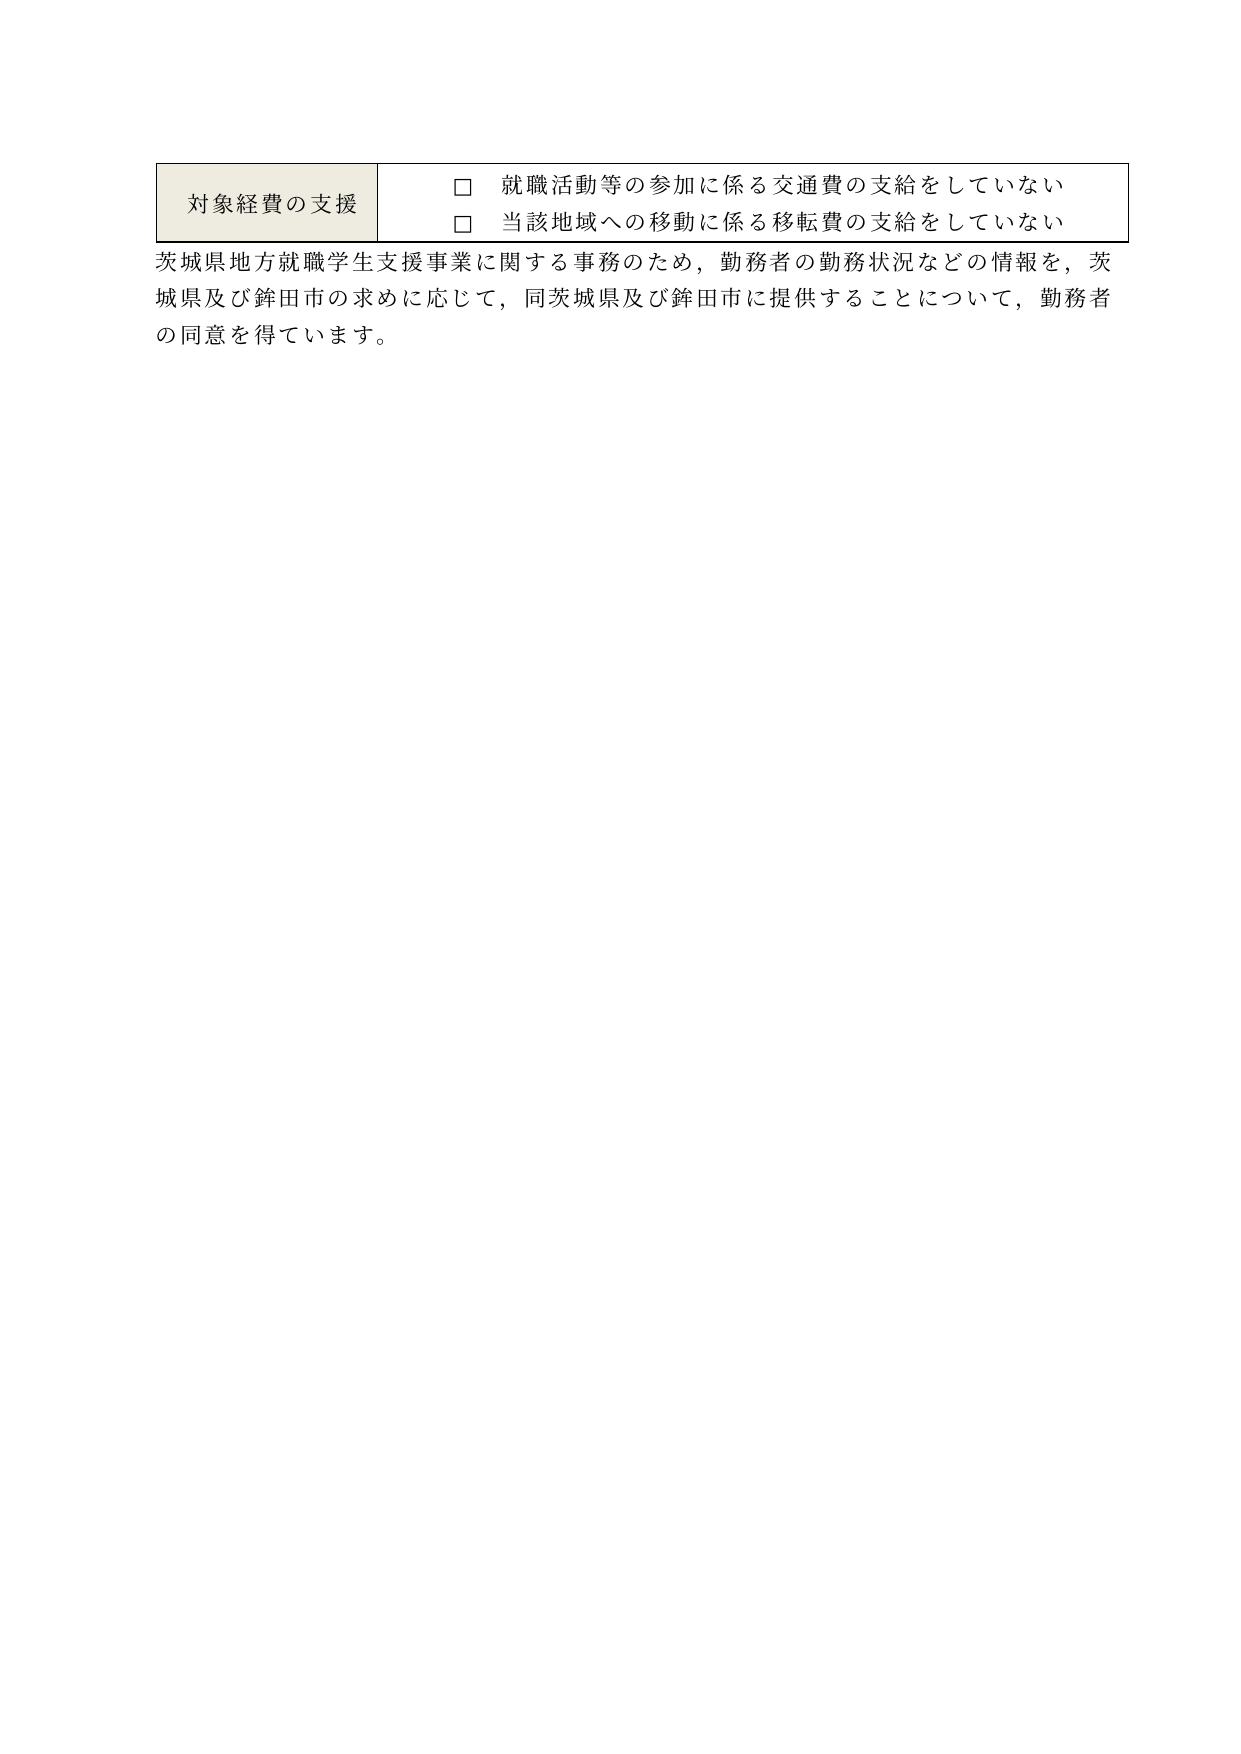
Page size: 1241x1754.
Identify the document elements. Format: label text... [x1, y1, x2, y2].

table_cell 対象経費の支援 [157, 164, 377, 241]
text 茨城県地方就職学生支援事業に関する事務のため，勤務者の勤務状況などの情報を，茨城県及び鉾田市の求めに応じて，同茨城県及び鉾田市に提供することについて，勤務者の同意を得ています。 [156, 243, 1114, 352]
table_cell □ 就職活動等の参加に係る交通費の支給をしていない □ 当該地域への移動に係る移転費の支給をしていない [378, 164, 1128, 241]
